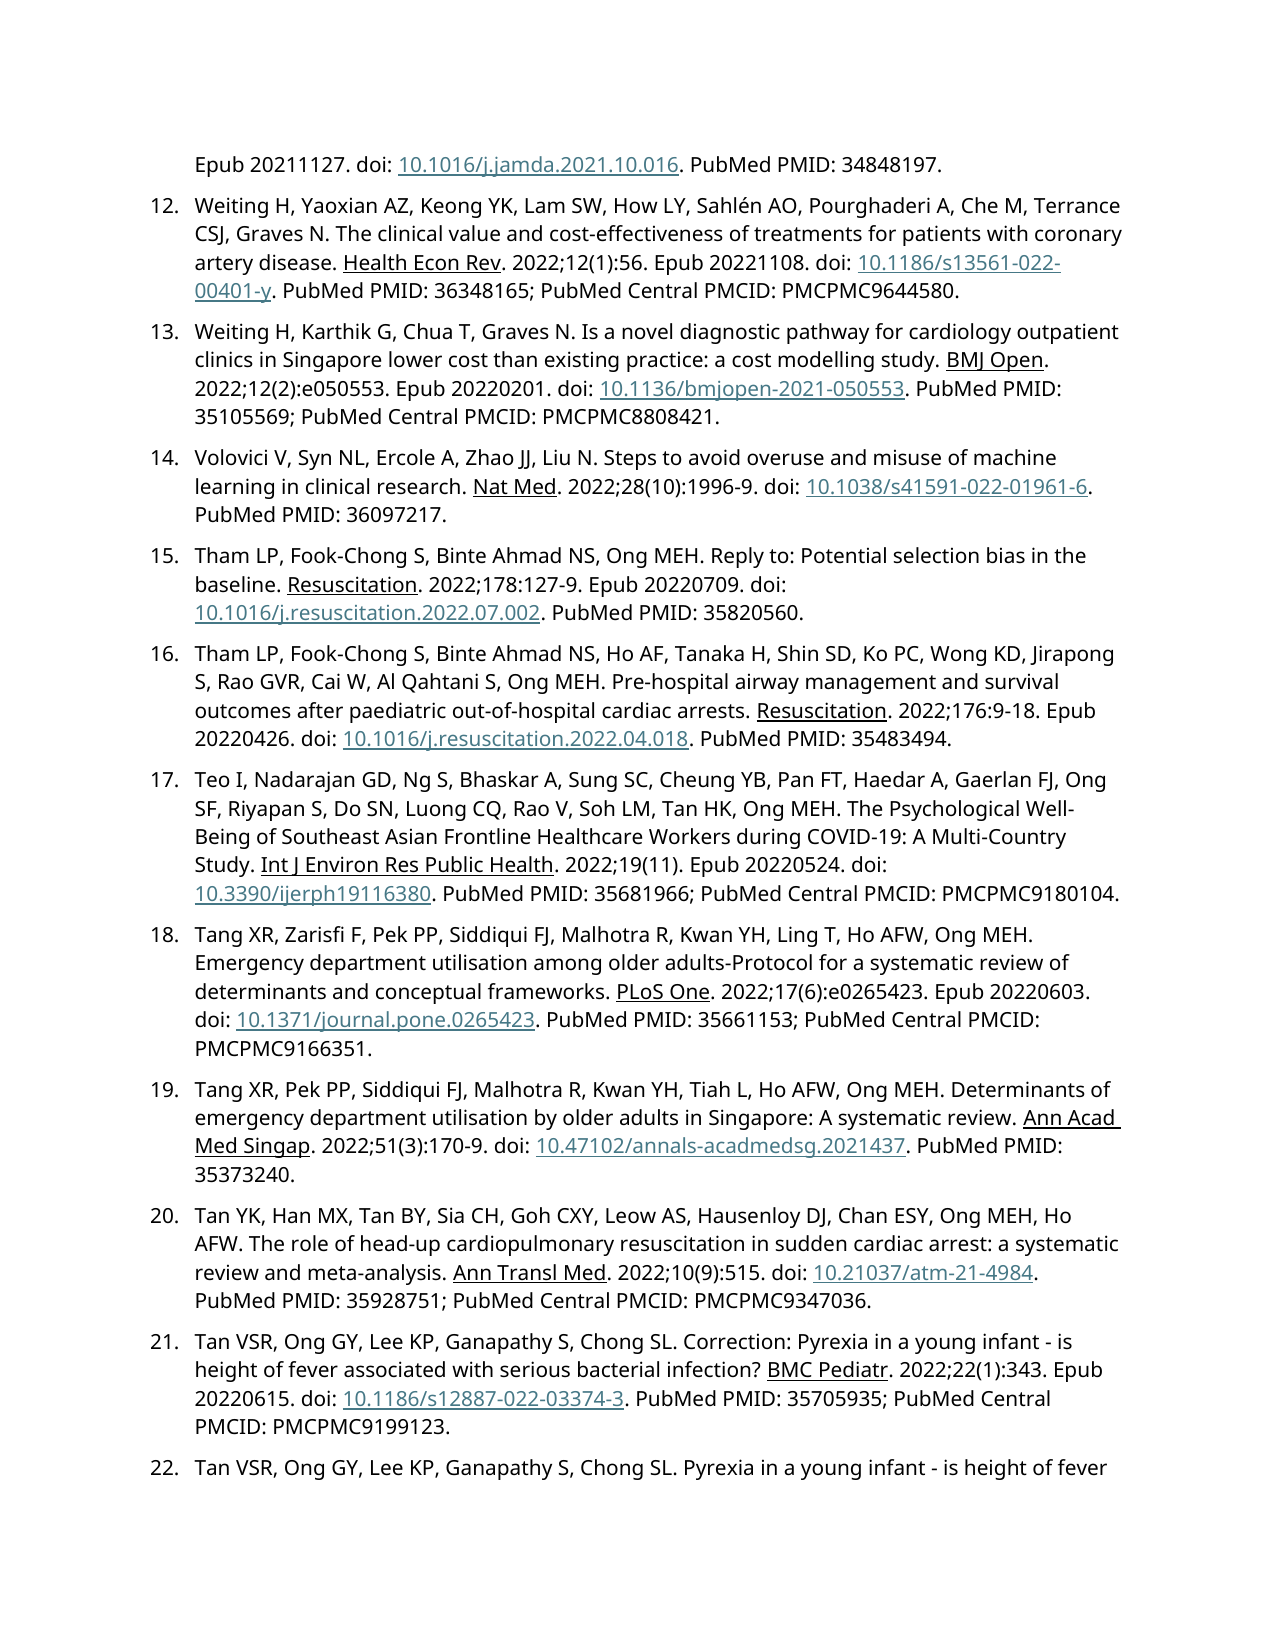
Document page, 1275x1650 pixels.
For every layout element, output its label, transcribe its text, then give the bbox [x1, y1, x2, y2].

list Volovici V, Syn NL, Ercole A, Zhao JJ, Liu N. Steps to avoid overuse and misuse of machine learning in clinical research. Nat Med. 2022;28(10):1996-9. doi: 10.1038/s41591-022-01961-6. PubMed PMID: 36097217. [150, 443, 1125, 529]
list Tan YK, Han MX, Tan BY, Sia CH, Goh CXY, Leow AS, Hausenloy DJ, Chan ESY, Ong MEH, Ho AFW. The role of head-up cardiopulmonary resuscitation in sudden cardiac arrest: a systematic review and meta-analysis. Ann Transl Med. 2022;10(9):515. doi: 10.21037/atm-21-4984. PubMed PMID: 35928751; PubMed Central PMCID: PMCPMC9347036. [150, 1201, 1125, 1315]
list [150, 150, 1125, 178]
list Tham LP, Fook-Chong S, Binte Ahmad NS, Ong MEH. Reply to: Potential selection bias in the baseline. Resuscitation. 2022;178:127-9. Epub 20220709. doi: 10.1016/j.resuscitation.2022.07.002. PubMed PMID: 35820560. [150, 541, 1125, 627]
list Tang XR, Zarisfi F, Pek PP, Siddiqui FJ, Malhotra R, Kwan YH, Ling T, Ho AFW, Ong MEH. Emergency department utilisation among older adults-Protocol for a systematic review of determinants and conceptual frameworks. PLoS One. 2022;17(6):e0265423. Epub 20220603. doi: 10.1371/journal.pone.0265423. PubMed PMID: 35661153; PubMed Central PMCID: PMCPMC9166351. [150, 920, 1125, 1062]
list Tan VSR, Ong GY, Lee KP, Ganapathy S, Chong SL. Correction: Pyrexia in a young infant - is height of fever associated with serious bacterial infection? BMC Pediatr. 2022;22(1):343. Epub 20220615. doi: 10.1186/s12887-022-03374-3. PubMed PMID: 35705935; PubMed Central PMCID: PMCPMC9199123. [150, 1327, 1125, 1441]
list Tang XR, Pek PP, Siddiqui FJ, Malhotra R, Kwan YH, Tiah L, Ho AFW, Ong MEH. Determinants of emergency department utilisation by older adults in Singapore: A systematic review. Ann Acad Med Singap. 2022;51(3):170-9. doi: 10.47102/annals-acadmedsg.2021437. PubMed PMID: 35373240. [150, 1075, 1125, 1188]
list Weiting H, Karthik G, Chua T, Graves N. Is a novel diagnostic pathway for cardiology outpatient clinics in Singapore lower cost than existing practice: a cost modelling study. BMJ Open. 2022;12(2):e050553. Epub 20220201. doi: 10.1136/bmjopen-2021-050553. PubMed PMID: 35105569; PubMed Central PMCID: PMCPMC8808421. [150, 317, 1125, 431]
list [150, 1453, 1125, 1482]
list Weiting H, Yaoxian AZ, Keong YK, Lam SW, How LY, Sahlén AO, Pourghaderi A, Che M, Terrance CSJ, Graves N. The clinical value and cost-effectiveness of treatments for patients with coronary artery disease. Health Econ Rev. 2022;12(1):56. Epub 20221108. doi: 10.1186/s13561-022-00401-y. PubMed PMID: 36348165; PubMed Central PMCID: PMCPMC9644580. [150, 191, 1125, 305]
list Tham LP, Fook-Chong S, Binte Ahmad NS, Ho AF, Tanaka H, Shin SD, Ko PC, Wong KD, Jirapong S, Rao GVR, Cai W, Al Qahtani S, Ong MEH. Pre-hospital airway management and survival outcomes after paediatric out-of-hospital cardiac arrests. Resuscitation. 2022;176:9-18. Epub 20220426. doi: 10.1016/j.resuscitation.2022.04.018. PubMed PMID: 35483494. [150, 639, 1125, 753]
list Teo I, Nadarajan GD, Ng S, Bhaskar A, Sung SC, Cheung YB, Pan FT, Haedar A, Gaerlan FJ, Ong SF, Riyapan S, Do SN, Luong CQ, Rao V, Soh LM, Tan HK, Ong MEH. The Psychological Well-Being of Southeast Asian Frontline Healthcare Workers during COVID-19: A Multi-Country Study. Int J Environ Res Public Health. 2022;19(11). Epub 20220524. doi: 10.3390/ijerph19116380. PubMed PMID: 35681966; PubMed Central PMCID: PMCPMC9180104. [150, 765, 1125, 907]
